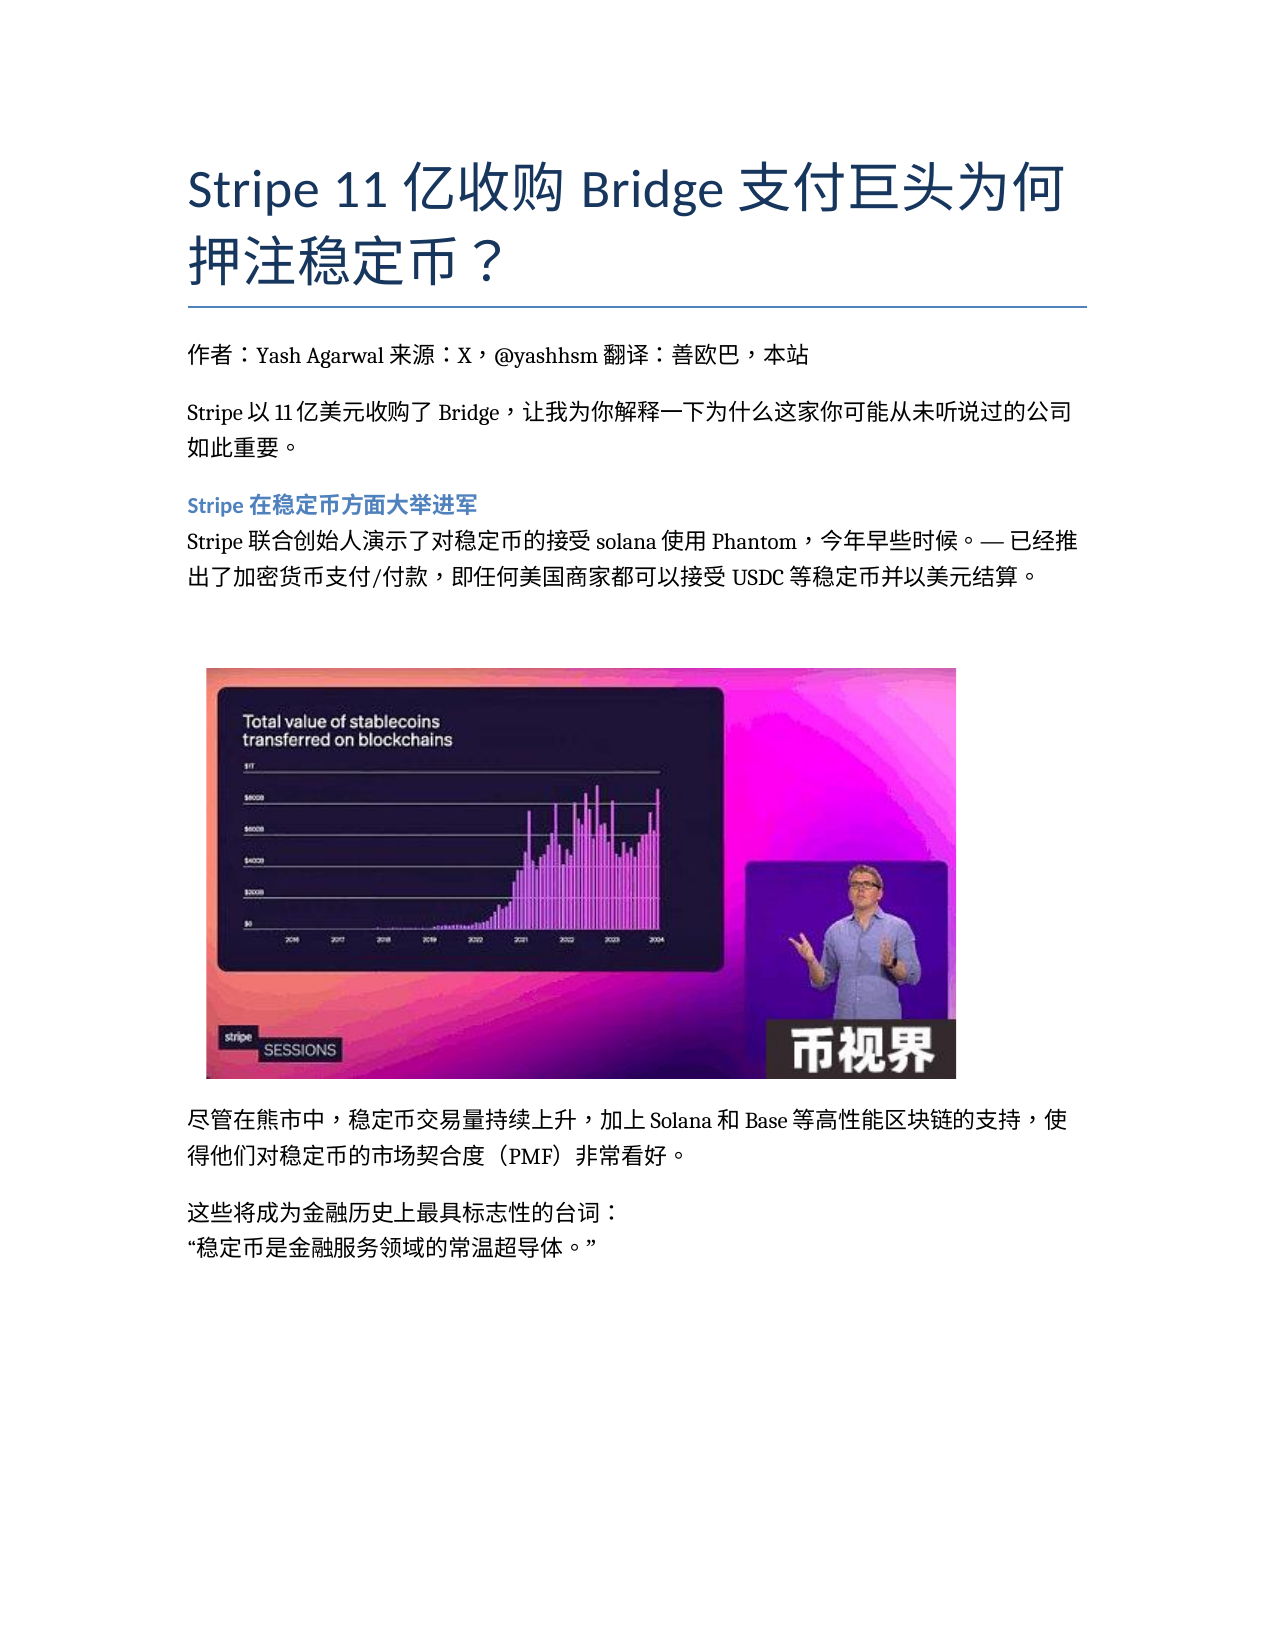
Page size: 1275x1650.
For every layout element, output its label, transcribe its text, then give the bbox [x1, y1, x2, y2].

text 这些将成为金融历史上最具标志性的台词： “稳定币是金融服务领域的常温超导体。” [187, 1196, 1087, 1264]
text 作者：Yash Agarwal 来源：X，@yashhsm 翻译：善欧巴，本站 [187, 339, 1087, 370]
subtitle Stripe 在稳定币方面大举进军 [187, 489, 1087, 520]
picture [206, 668, 957, 1079]
title Stripe 11 亿收购 Bridge 支付巨头为何押注稳定币？ [187, 150, 1087, 308]
text Stripe以11亿美元收购了Bridge，让我为你解释一下为什么这家你可能从未听说过的公司如此重要。 [187, 396, 1087, 463]
text Stripe 联合创始人演示了对稳定币的接受solana使用Phantom，今年早些时候。–– 已经推出了加密货币支付/付款，即任何美国商家都可以接受 USDC 等稳定币并以美元结算。 [187, 524, 1087, 592]
text 尽管在熊市中，稳定币交易量持续上升，加上Solana和Base等高性能区块链的支持，使得他们对稳定币的市场契合度（PMF）非常看好。 [187, 1104, 1087, 1171]
